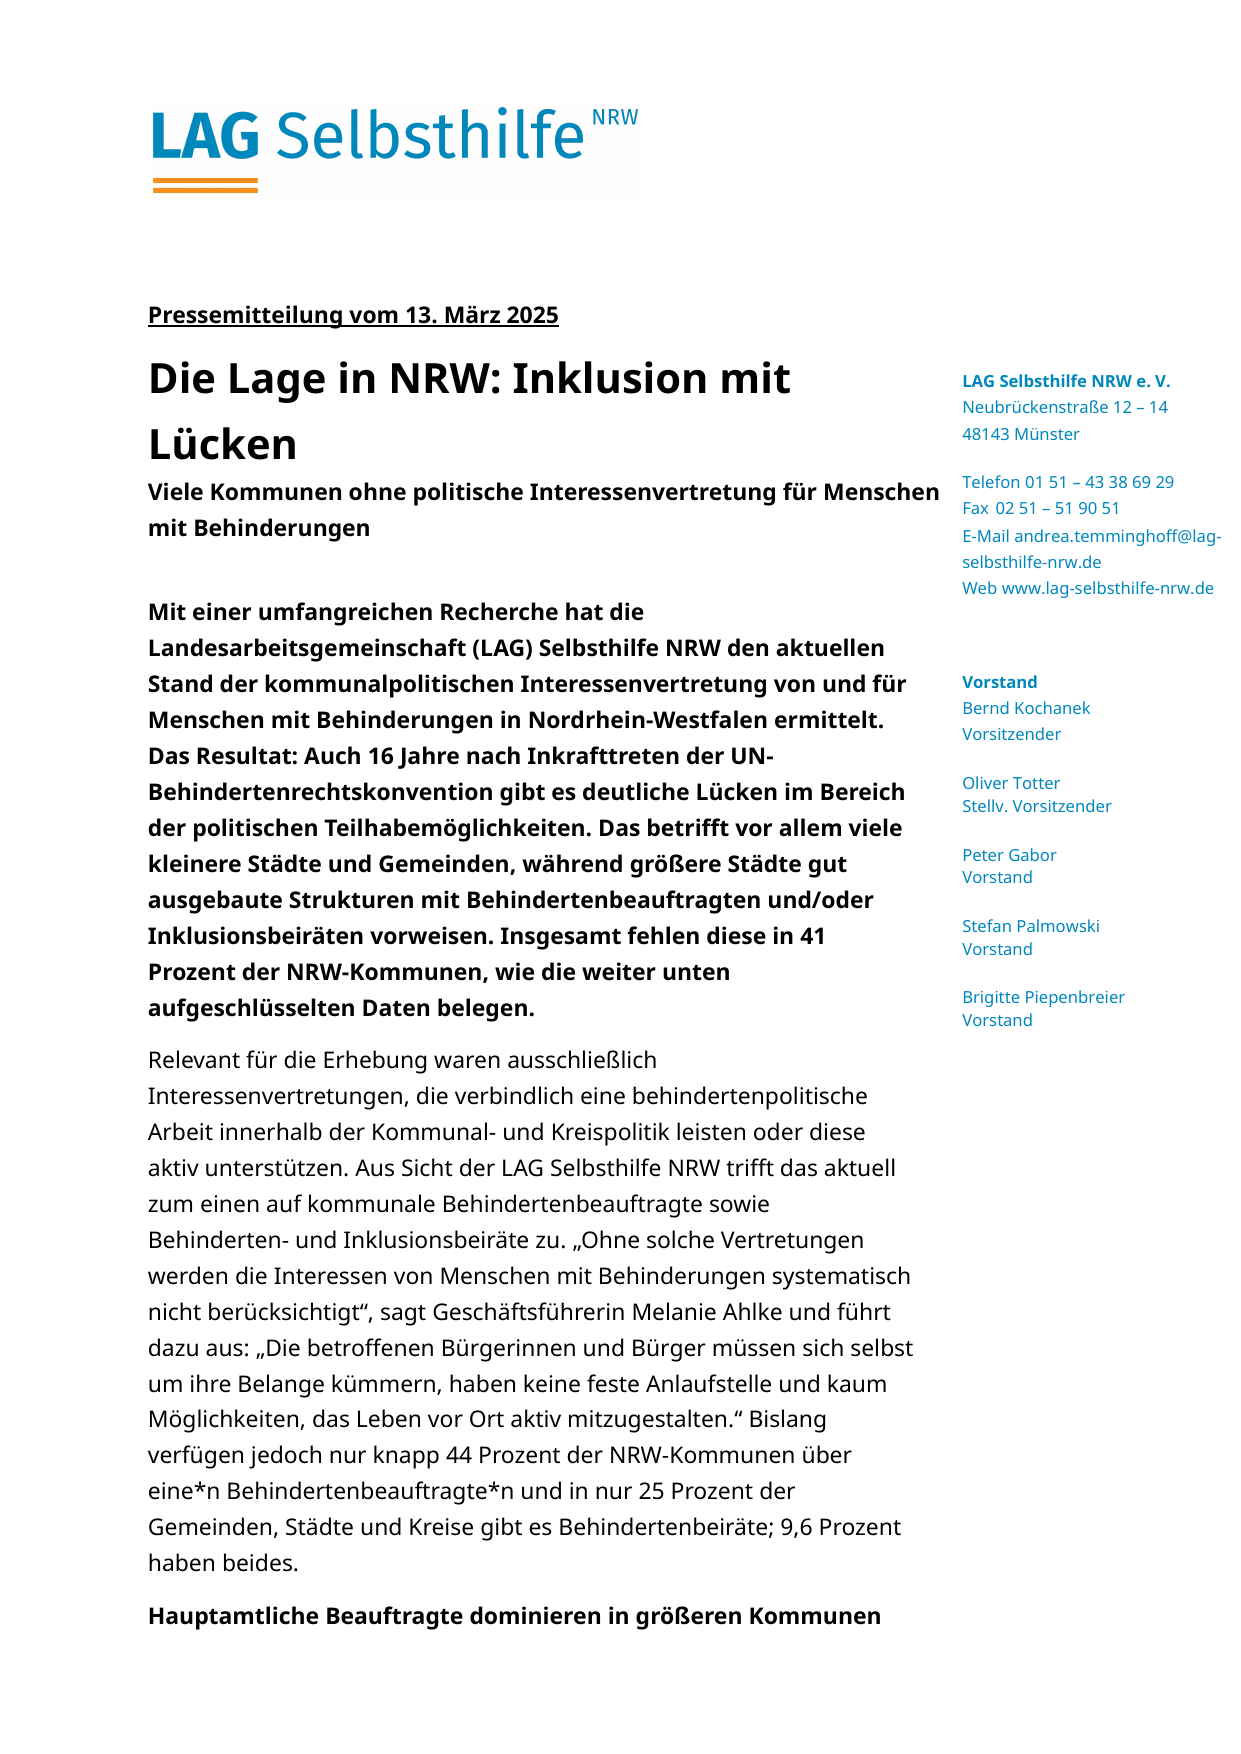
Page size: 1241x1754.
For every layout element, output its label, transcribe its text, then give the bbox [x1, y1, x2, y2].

text Mit einer umfangreichen Recherche hat die Landesarbeitsgemeinschaft (LAG) Selbsthilfe NRW den aktuellen Stand der kommunalpolitischen Interessenvertretung von und für Menschen mit Behinderungen in Nordrhein-Westfalen ermittelt. Das Resultat: Auch 16 Jahre nach Inkrafttreten der UN-Behindertenrechtskonvention gibt es deutliche Lücken im Bereich der politischen Teilhabemöglichkeiten. Das betrifft vor allem viele kleinere Städte und Gemeinden, während größere Städte gut ausgebaute Strukturen mit Behindertenbeauftragten und/oder Inklusionsbeiräten vorweisen. Insgesamt fehlen diese in 41 Prozent der NRW-Kommunen, wie die weiter unten aufgeschlüsselten Daten belegen. [148, 596, 915, 1023]
picture [1049, 476, 1056, 482]
picture [1055, 502, 1062, 508]
text Pressemitteilung vom 13. März 2025 [148, 299, 915, 330]
text Die Lage in NRW: Inklusion mit Lücken Viele Kommunen ohne politische Interessenvertretung für Menschen mit Behinderungen [148, 349, 986, 575]
picture [1019, 502, 1026, 508]
picture [147, 102, 644, 199]
picture [962, 476, 971, 488]
text Relevant für die Erhebung waren ausschließlich Interessenvertretungen, die verbindlich eine behindertenpolitische Arbeit innerhalb der Kommunal- und Kreispolitik leisten oder diese aktiv unterstützen. Aus Sicht der LAG Selbsthilfe NRW trifft das aktuell zum einen auf kommunale Behindertenbeauftragte sowie Behinderten- und Inklusionsbeiräte zu. „Ohne solche Vertretungen werden die Interessen von Menschen mit Behinderungen systematisch nicht berücksichtigt“, sagt Geschäftsführerin Melanie Ahlke und führt dazu aus: „Die betroffenen Bürgerinnen und Bürger müssen sich selbst um ihre Belange kümmern, haben keine feste Anlaufstelle und kaum Möglichkeiten, das Leben vor Ort aktiv mitzugestalten.“ Bislang verfügen jedoch nur knapp 44 Prozent der NRW-Kommunen über eine*n Behindertenbeauftragte*n und in nur 25 Prozent der Gemeinden, Städte und Kreise gibt es Behindertenbeiräte; 9,6 Prozent haben beides. [148, 1044, 915, 1578]
text Hauptamtliche Beauftragte dominieren in größeren Kommunen [148, 1600, 915, 1631]
